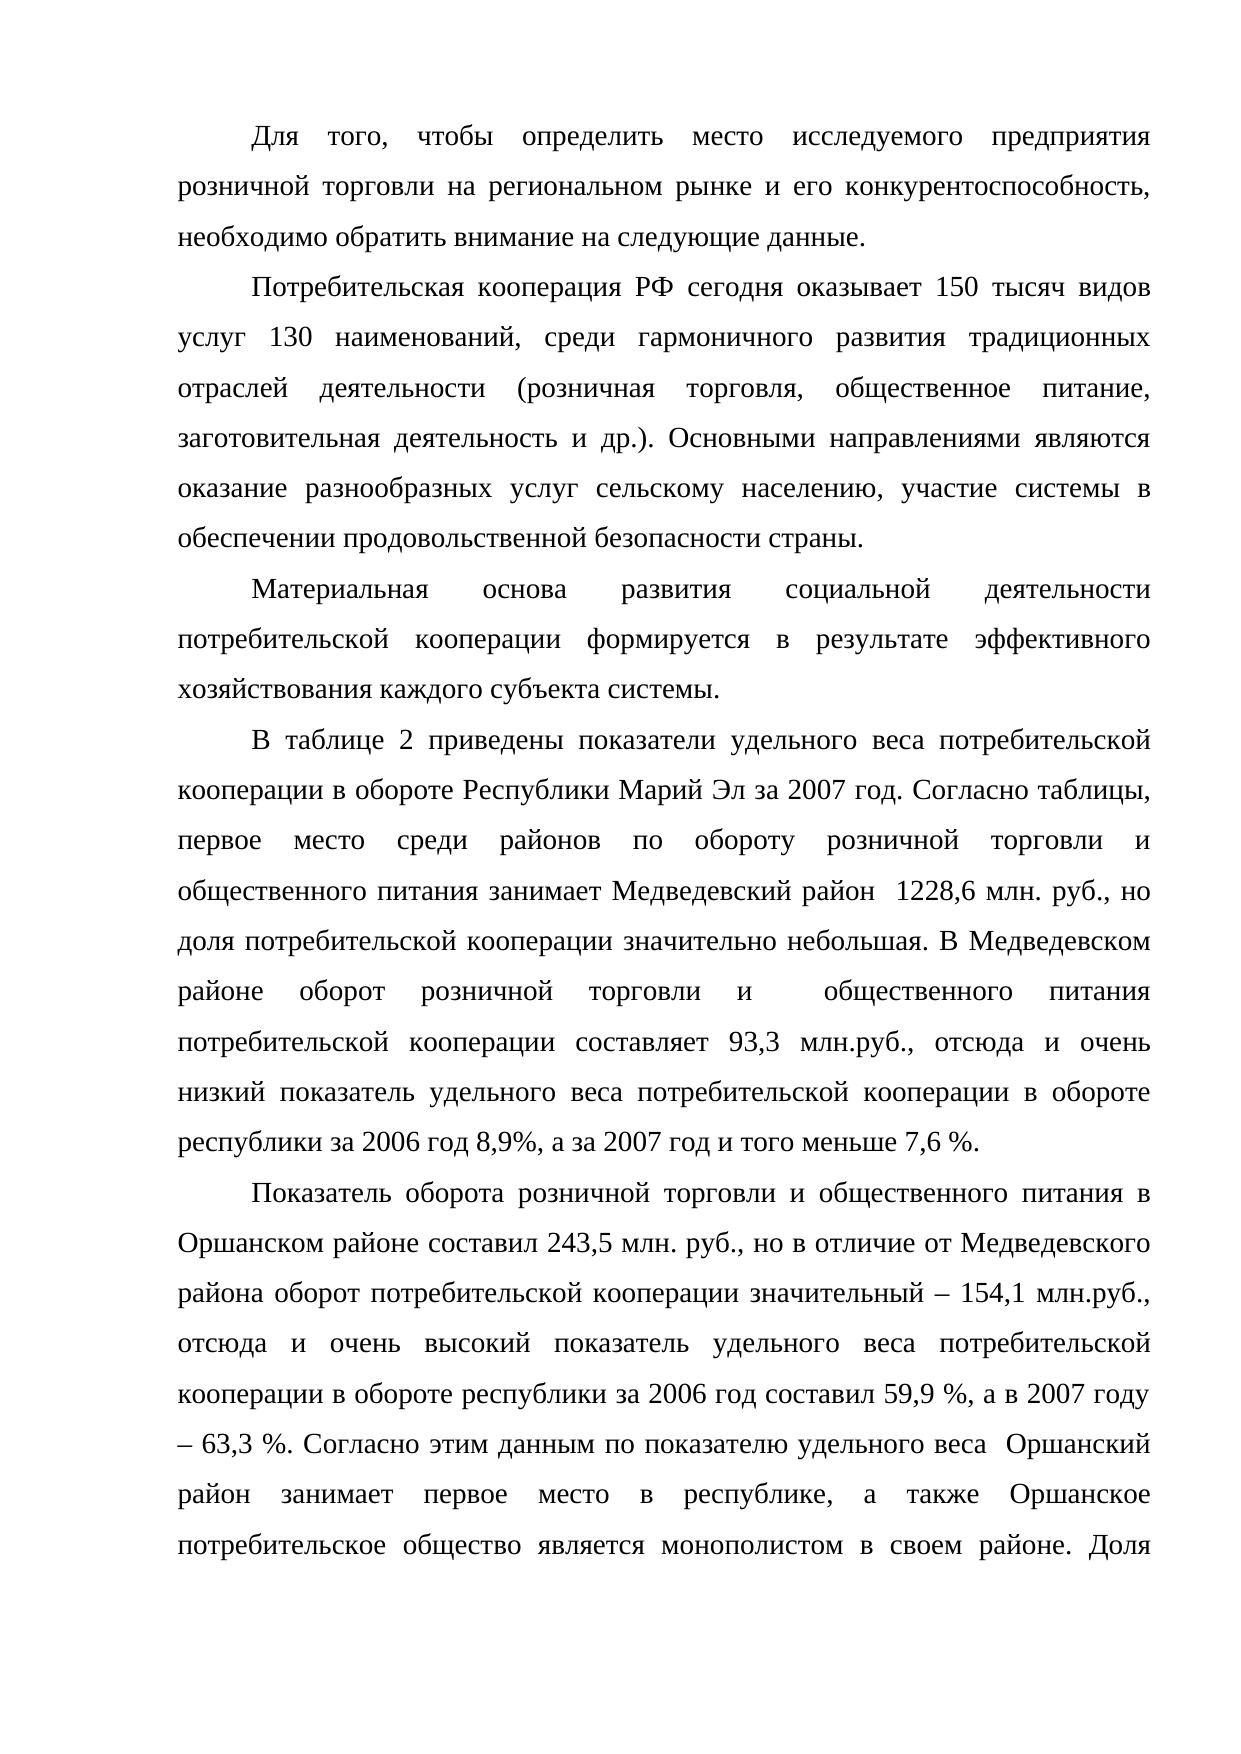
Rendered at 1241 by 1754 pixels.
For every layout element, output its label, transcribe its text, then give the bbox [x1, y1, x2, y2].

text В таблице 2 приведены показатели удельного веса потребительской кооперации в обороте Республики Марий Эл за 2007 год. Согласно таблицы, первое место среди районов по обороту розничной торговли и общественного питания занимает Медведевский район 1228,6 млн. руб., но доля потребительской кооперации значительно небольшая. В Медведевском районе оборот розничной торговли и общественного питания потребительской кооперации составляет 93,3 млн.руб., отсюда и очень низкий показатель удельного веса потребительской кооперации в обороте республики за 2006 год 8,9%, а за 2007 год и того меньше 7,6 %. [177, 722, 1152, 1158]
text Потребительская кооперация РФ сегодня оказывает 150 тысяч видов услуг 130 наименований, среди гармоничного развития традиционных отраслей деятельности (розничная торговля, общественное питание, заготовительная деятельность и др.). Основными направлениями являются оказание разнообразных услуг сельскому населению, участие системы в обеспечении продовольственной безопасности страны. [177, 269, 1152, 554]
text Материальная основа развития социальной деятельности потребительской кооперации формируется в результате эффективного хозяйствования каждого субъекта системы. [177, 571, 1152, 705]
text Для того, чтобы определить место исследуемого предприятия розничной торговли на региональном рынке и его конкурентоспособность, необходимо обратить внимание на следующие данные. [177, 118, 1152, 252]
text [177, 1175, 1152, 1560]
